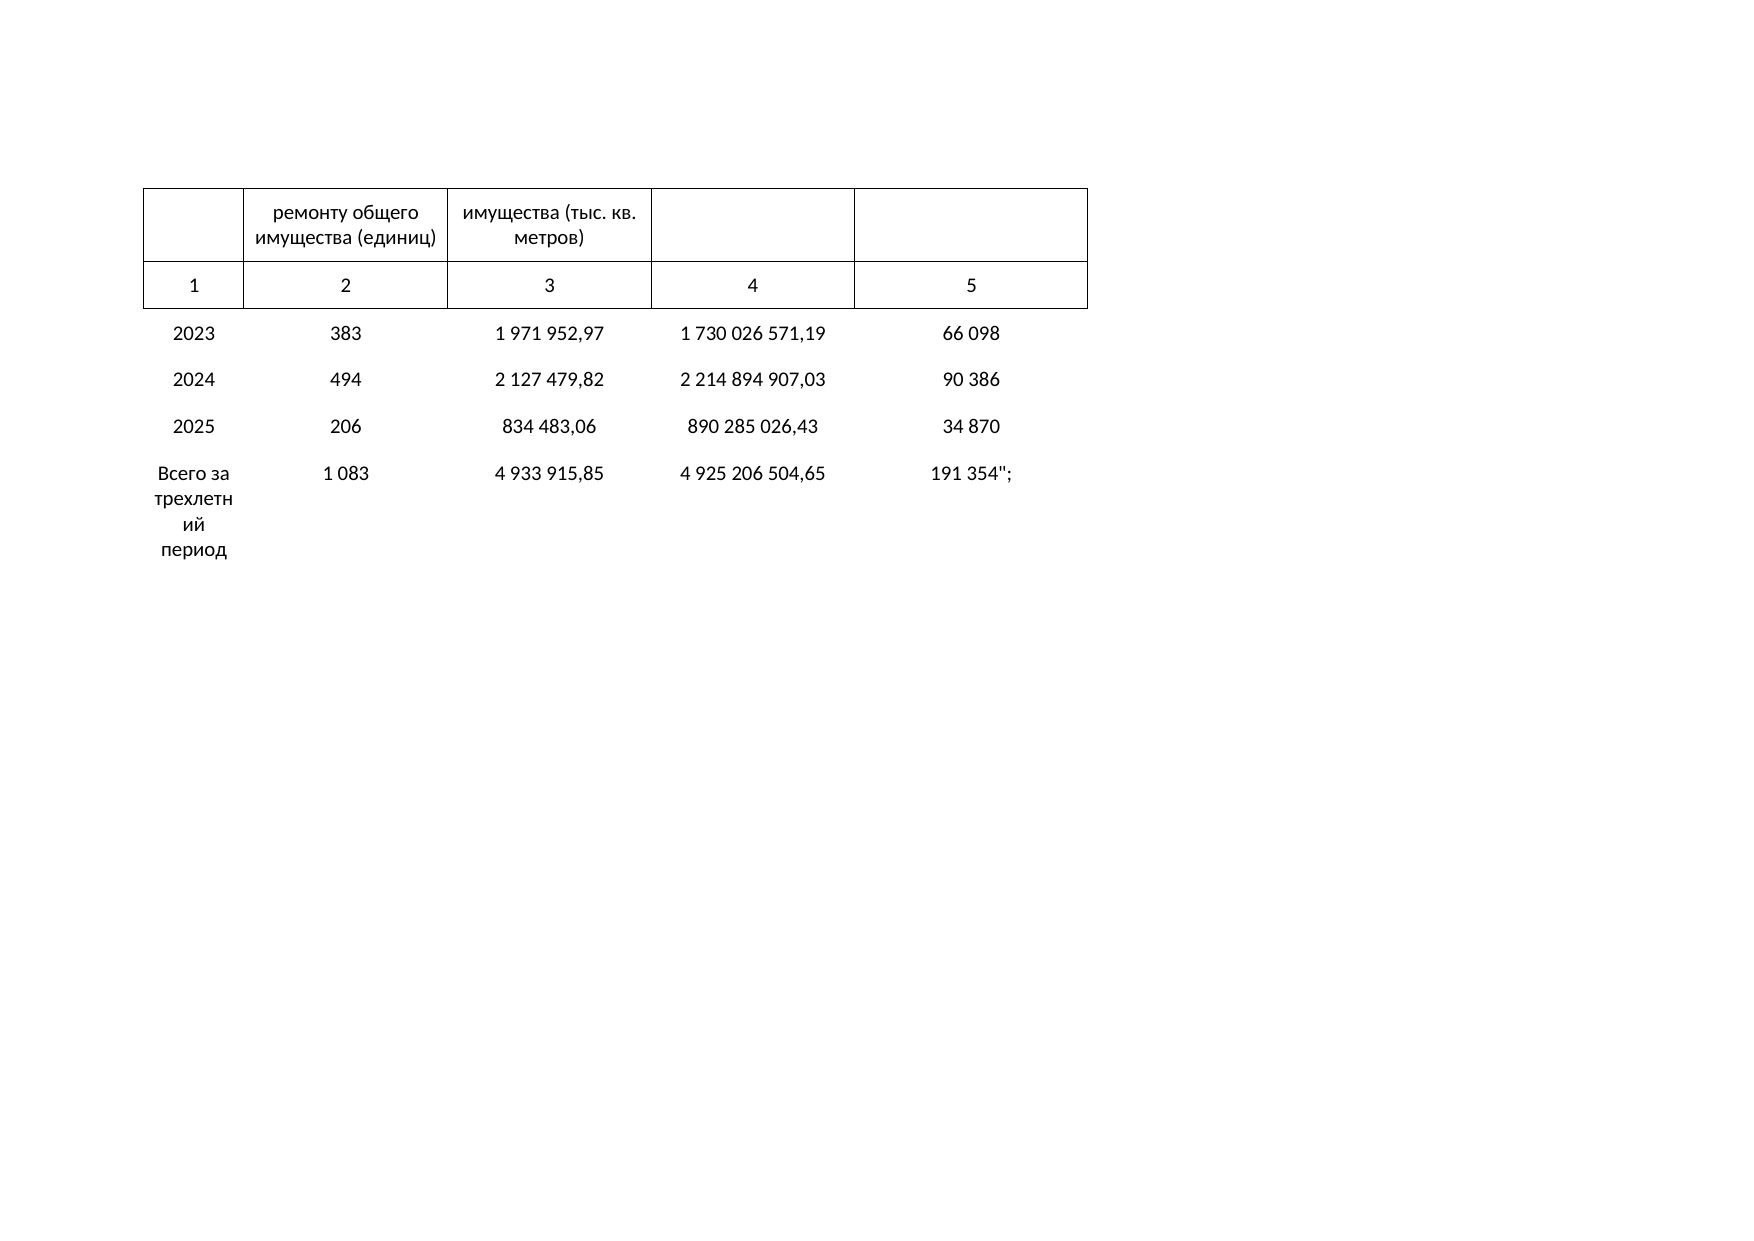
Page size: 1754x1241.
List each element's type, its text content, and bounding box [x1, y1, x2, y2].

table_cell 2 214 894 907,03 [651, 356, 854, 403]
table_cell 890 285 026,43 [651, 403, 854, 449]
table_cell 191 354"; [855, 449, 1088, 572]
table_cell 2 [244, 262, 447, 308]
table_cell 1 971 952,97 [448, 309, 651, 356]
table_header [855, 189, 1087, 261]
table_cell 3 [448, 262, 651, 308]
table_cell 4 933 915,85 [448, 449, 651, 572]
table_cell Всего за трехлетний период [144, 449, 244, 572]
table_cell 4 [652, 262, 854, 308]
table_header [448, 189, 651, 261]
table_cell 1 730 026 571,19 [651, 309, 854, 356]
table_cell 2024 [144, 356, 244, 403]
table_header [244, 189, 447, 261]
table_cell 834 483,06 [448, 403, 651, 449]
table_cell 34 870 [855, 403, 1088, 449]
table_cell 4 925 206 504,65 [651, 449, 854, 572]
table_cell 383 [244, 309, 447, 356]
table_cell 1 083 [244, 449, 447, 572]
table_cell 1 [144, 262, 243, 308]
table_cell 5 [855, 262, 1087, 308]
table_cell 206 [244, 403, 447, 449]
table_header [144, 189, 243, 261]
table_cell 2025 [144, 403, 244, 449]
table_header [652, 189, 854, 261]
table_cell 494 [244, 356, 447, 403]
table_cell 90 386 [855, 356, 1088, 403]
table_cell 2023 [144, 309, 244, 356]
table_cell 66 098 [855, 309, 1088, 356]
table_cell 2 127 479,82 [448, 356, 651, 403]
